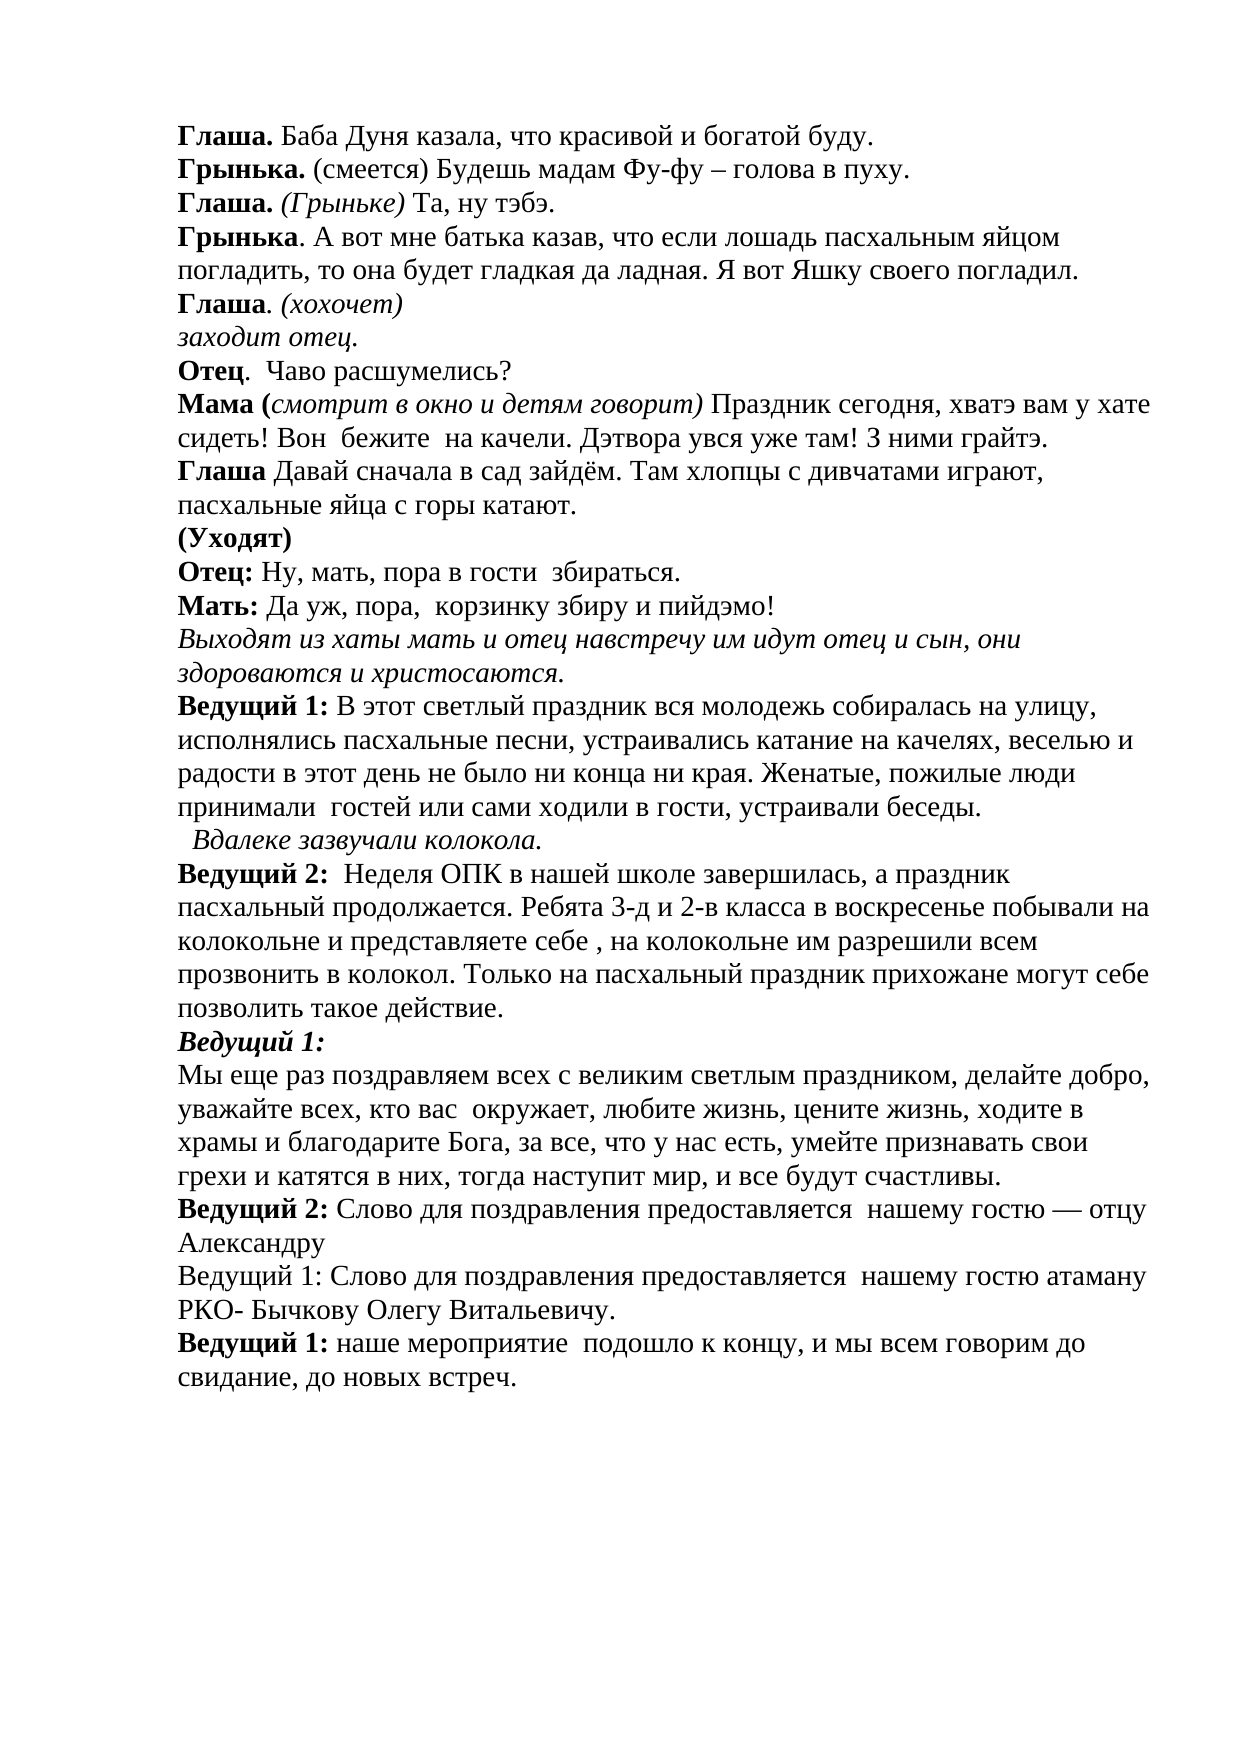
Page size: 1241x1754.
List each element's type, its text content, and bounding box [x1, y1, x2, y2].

text Ведущий 1: [177, 1024, 1152, 1057]
text пасхальные яйца с горы катают. [177, 487, 1152, 521]
text Глаша. (Грыньке) Та, ну тэбэ. [177, 185, 1152, 219]
text Ведущий 2: Слово для поздравления предоставляется нашему гостю — отцу Александру [177, 1191, 1152, 1258]
text Ведущий 1: наше мероприятие подошло к концу, и мы всем говорим до свидание, до новых встреч. [177, 1326, 1152, 1393]
text Грынька. А вот мне батька казав, что если лошадь пасхальным яйцом погладить, то она будет гладкая да ладная. Я вот Яшку своего погладил. [177, 219, 1152, 286]
text Вдалеке зазвучали колокола. [177, 822, 1152, 856]
text Глаша. Баба Дуня казала, что красивой и богатой буду. [177, 118, 1152, 152]
text Выходят из хаты мать и отец навстречу им идут отец и сын, они здороваются и христосаются. [177, 621, 1152, 688]
text Отец. Чаво расшумелись? [177, 353, 1152, 386]
text Ведущий 2: Неделя ОПК в нашей школе завершилась, а праздник пасхальный продолжается. Ребята 3-д и 2-в класса в воскресенье побывали на колокольне и представляете себе , на колокольне им разрешили всем прозвонить в колокол. Только на пасхальный праздник прихожане могут себе позволить такое действие. [177, 856, 1152, 1024]
text заходит отец. [177, 319, 1152, 353]
text Ведущий 1: В этот светлый праздник вся молодежь собиралась на улицу, исполнялись пасхальные песни, устраивались катание на качелях, веселью и радости в этот день не было ни конца ни края. Женатые, пожилые люди принимали гостей или сами ходили в гости, устраивали беседы. [177, 688, 1152, 822]
text Ведущий 1: Слово для поздравления предоставляется нашему гостю атаману РКО- Бычкову Олегу Витальевичу. [177, 1258, 1152, 1326]
text Грынька. (смеется) Будешь мадам Фу-фу – голова в пуху. [177, 152, 1152, 185]
text Мать: Да уж, пора, корзинку збиру и пийдэмо! [177, 588, 1152, 621]
text Отец: Ну, мать, пора в гости збираться. [177, 554, 1152, 588]
text (Уходят) [177, 521, 1152, 554]
text Глаша. (хохочет) [177, 286, 1152, 319]
text Мы еще раз поздравляем всех с великим светлым праздником, делайте добро, уважайте всех, кто вас окружает, любите жизнь, цените жизнь, ходите в храмы и благодарите Бога, за все, что у нас есть, умейте признавать свои грехи и катятся в них, тогда наступит мир, и все будут счастливы. [177, 1057, 1152, 1191]
text Мама (смотрит в окно и детям говорит) Праздник сегодня, хватэ вам у хате сидеть! Вон бежите на качели. Дэтвора увся уже там! З ними грайтэ. [177, 386, 1152, 453]
text Глаша Давай сначала в сад зайдём. Там хлопцы с дивчатами играют, [177, 453, 1152, 487]
